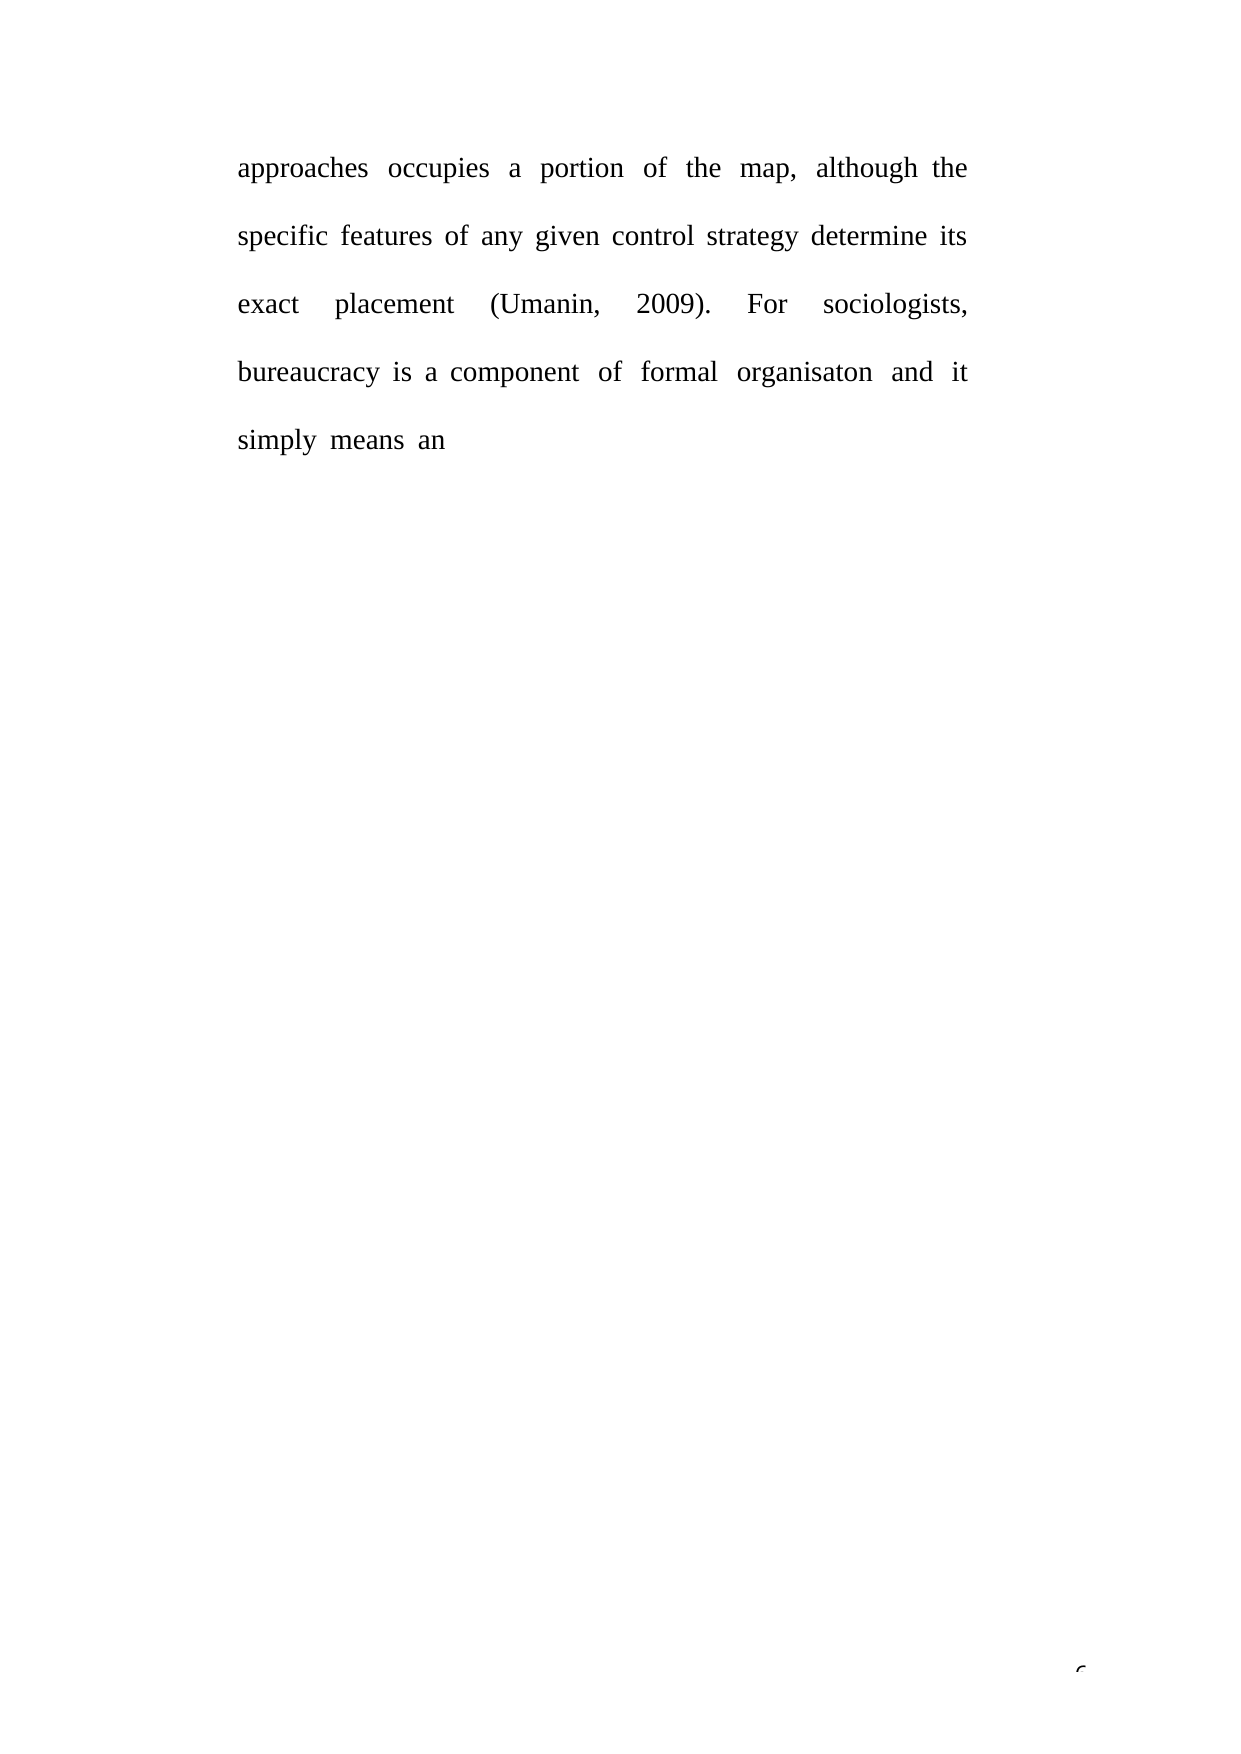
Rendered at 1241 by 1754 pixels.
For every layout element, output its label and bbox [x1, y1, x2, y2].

text [237, 150, 968, 456]
